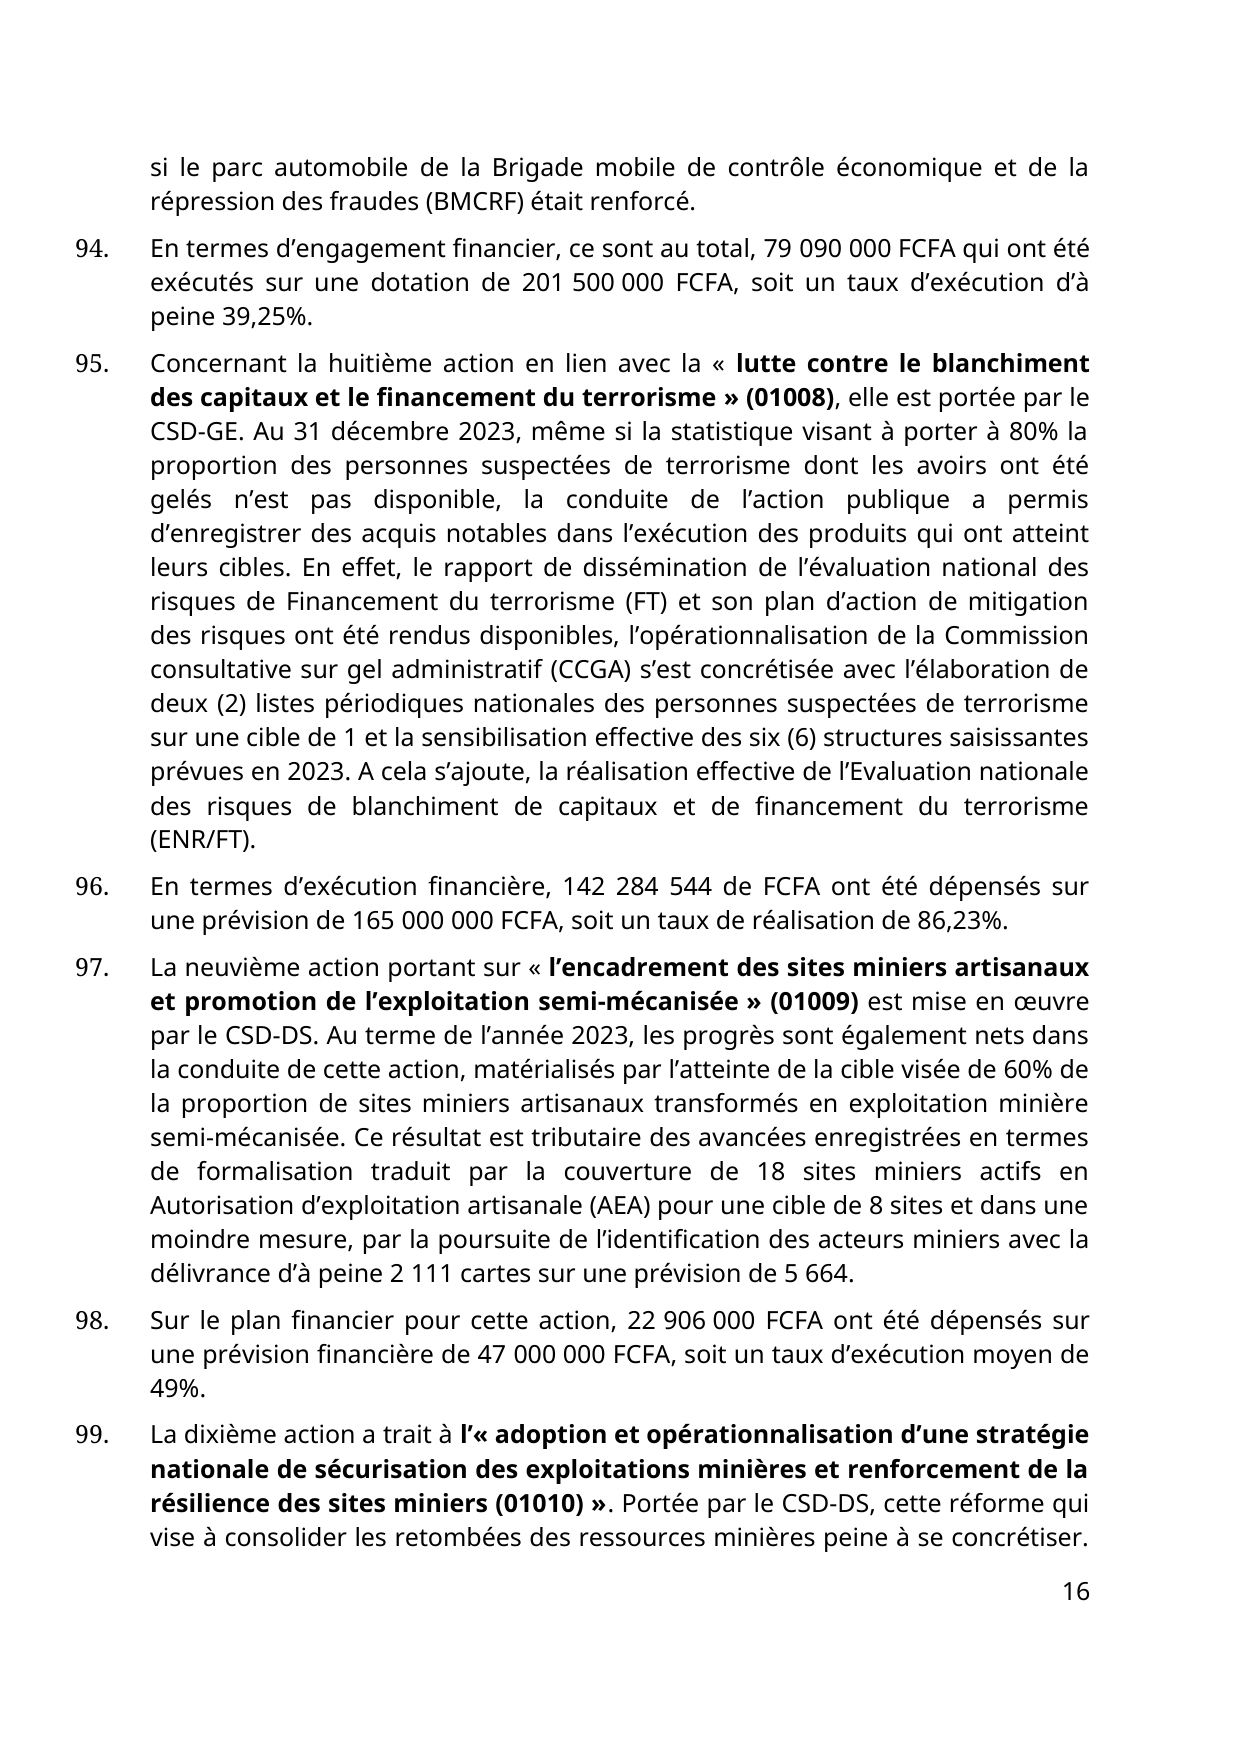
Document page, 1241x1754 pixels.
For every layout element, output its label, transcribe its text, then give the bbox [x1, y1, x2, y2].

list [75, 1417, 1090, 1553]
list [75, 150, 1090, 218]
list La neuvième action portant sur « l’encadrement des sites miniers artisanaux et promotion de l’exploitation semi-mécanisée » (01009) est mise en œuvre par le CSD-DS. Au terme de l’année 2023, les progrès sont également nets dans la conduite de cette action, matérialisés par l’atteinte de la cible visée de 60% de la proportion de sites miniers artisanaux transformés en exploitation minière semi-mécanisée. Ce résultat est tributaire des avancées enregistrées en termes de formalisation traduit par la couverture de 18 sites miniers actifs en Autorisation d’exploitation artisanale (AEA) pour une cible de 8 sites et dans une moindre mesure, par la poursuite de l’identification des acteurs miniers avec la délivrance d’à peine 2 111 cartes sur une prévision de 5 664. [75, 949, 1090, 1290]
list Sur le plan financier pour cette action, 22 906 000 FCFA ont été dépensés sur une prévision financière de 47 000 000 FCFA, soit un taux d’exécution moyen de 49%. [75, 1302, 1090, 1405]
list En termes d’engagement financier, ce sont au total, 79 090 000 FCFA qui ont été exécutés sur une dotation de 201 500 000 FCFA, soit un taux d’exécution d’à peine 39,25%. [75, 231, 1090, 333]
list En termes d’exécution financière, 142 284 544 de FCFA ont été dépensés sur une prévision de 165 000 000 FCFA, soit un taux de réalisation de 86,23%. [75, 869, 1090, 937]
list Concernant la huitième action en lien avec la « lutte contre le blanchiment des capitaux et le financement du terrorisme » (01008), elle est portée par le CSD-GE. Au 31 décembre 2023, même si la statistique visant à porter à 80% la proportion des personnes suspectées de terrorisme dont les avoirs ont été gelés n’est pas disponible, la conduite de l’action publique a permis d’enregistrer des acquis notables dans l’exécution des produits qui ont atteint leurs cibles. En effet, le rapport de dissémination de l’évaluation national des risques de Financement du terrorisme (FT) et son plan d’action de mitigation des risques ont été rendus disponibles, l’opérationnalisation de la Commission consultative sur gel administratif (CCGA) s’est concrétisée avec l’élaboration de deux (2) listes périodiques nationales des personnes suspectées de terrorisme sur une cible de 1 et la sensibilisation effective des six (6) structures saisissantes prévues en 2023. A cela s’ajoute, la réalisation effective de l’Evaluation nationale des risques de blanchiment de capitaux et de financement du terrorisme (ENR/FT). [75, 345, 1090, 856]
